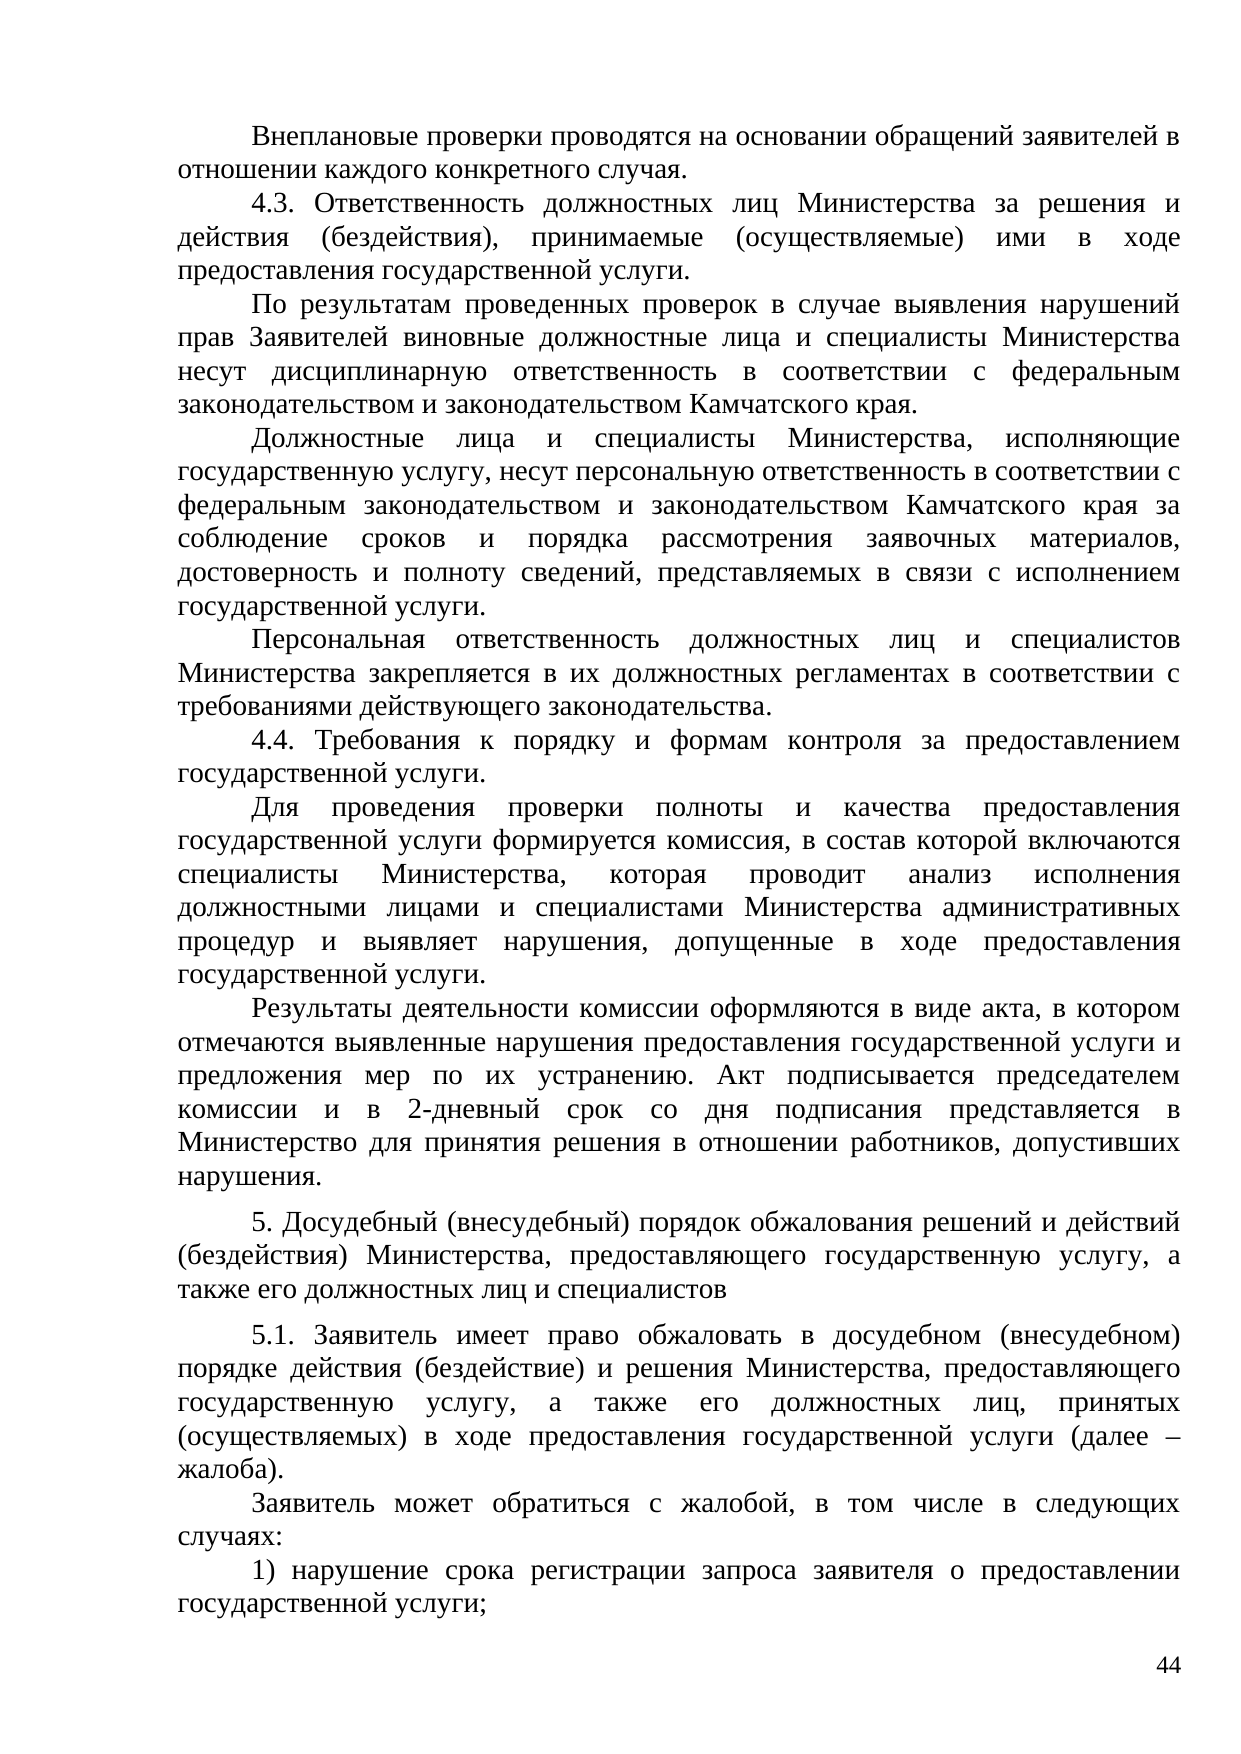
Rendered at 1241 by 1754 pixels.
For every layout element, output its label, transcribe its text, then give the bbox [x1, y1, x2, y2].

text Заявитель может обратиться с жалобой, в том числе в следующих случаях: [177, 1485, 1181, 1552]
text 1) нарушение срока регистрации запроса заявителя о предоставлении государственной услуги; [177, 1552, 1181, 1619]
text По результатам проведенных проверок в случае выявления нарушений прав Заявителей виновные должностные лица и специалисты Министерства несут дисциплинарную ответственность в соответствии с федеральным законодательством и законодательством Камчатского края. [177, 286, 1181, 420]
text Внеплановые проверки проводятся на основании обращений заявителей в отношении каждого конкретного случая. [177, 118, 1181, 185]
text 5. Досудебный (внесудебный) порядок обжалования решений и действий (бездействия) Министерства, предоставляющего государственную услугу, а также его должностных лиц и специалистов [177, 1204, 1181, 1304]
text Персональная ответственность должностных лиц и специалистов Министерства закрепляется в их должностных регламентах в соответствии с требованиями действующего законодательства. [177, 621, 1181, 722]
text 5.1. Заявитель имеет право обжаловать в досудебном (внесудебном) порядке действия (бездействие) и решения Министерства, предоставляющего государственную услугу, а также его должностных лиц, принятых (осуществляемых) в ходе предоставления государственной услуги (далее – жалоба). [177, 1317, 1181, 1485]
text 4.3. Ответственность должностных лиц Министерства за решения и действия (бездействия), принимаемые (осуществляемые) ими в ходе предоставления государственной услуги. [177, 185, 1181, 286]
text Для проведения проверки полноты и качества предоставления государственной услуги формируется комиссия, в состав которой включаются специалисты Министерства, которая проводит анализ исполнения должностными лицами и специалистами Министерства административных процедур и выявляет нарушения, допущенные в ходе предоставления государственной услуги. [177, 789, 1181, 990]
text Должностные лица и специалисты Министерства, исполняющие государственную услугу, несут персональную ответственность в соответствии с федеральным законодательством и законодательством Камчатского края за соблюдение сроков и порядка рассмотрения заявочных материалов, достоверность и полноту сведений, представляемых в связи с исполнением государственной услуги. [177, 420, 1181, 621]
text 4.4. Требования к порядку и формам контроля за предоставлением государственной услуги. [177, 722, 1181, 789]
text Результаты деятельности комиссии оформляются в виде акта, в котором отмечаются выявленные нарушения предоставления государственной услуги и предложения мер по их устранению. Акт подписывается председателем комиссии и в 2-дневный срок со дня подписания представляется в Министерство для принятия решения в отношении работников, допустивших нарушения. [177, 990, 1181, 1191]
